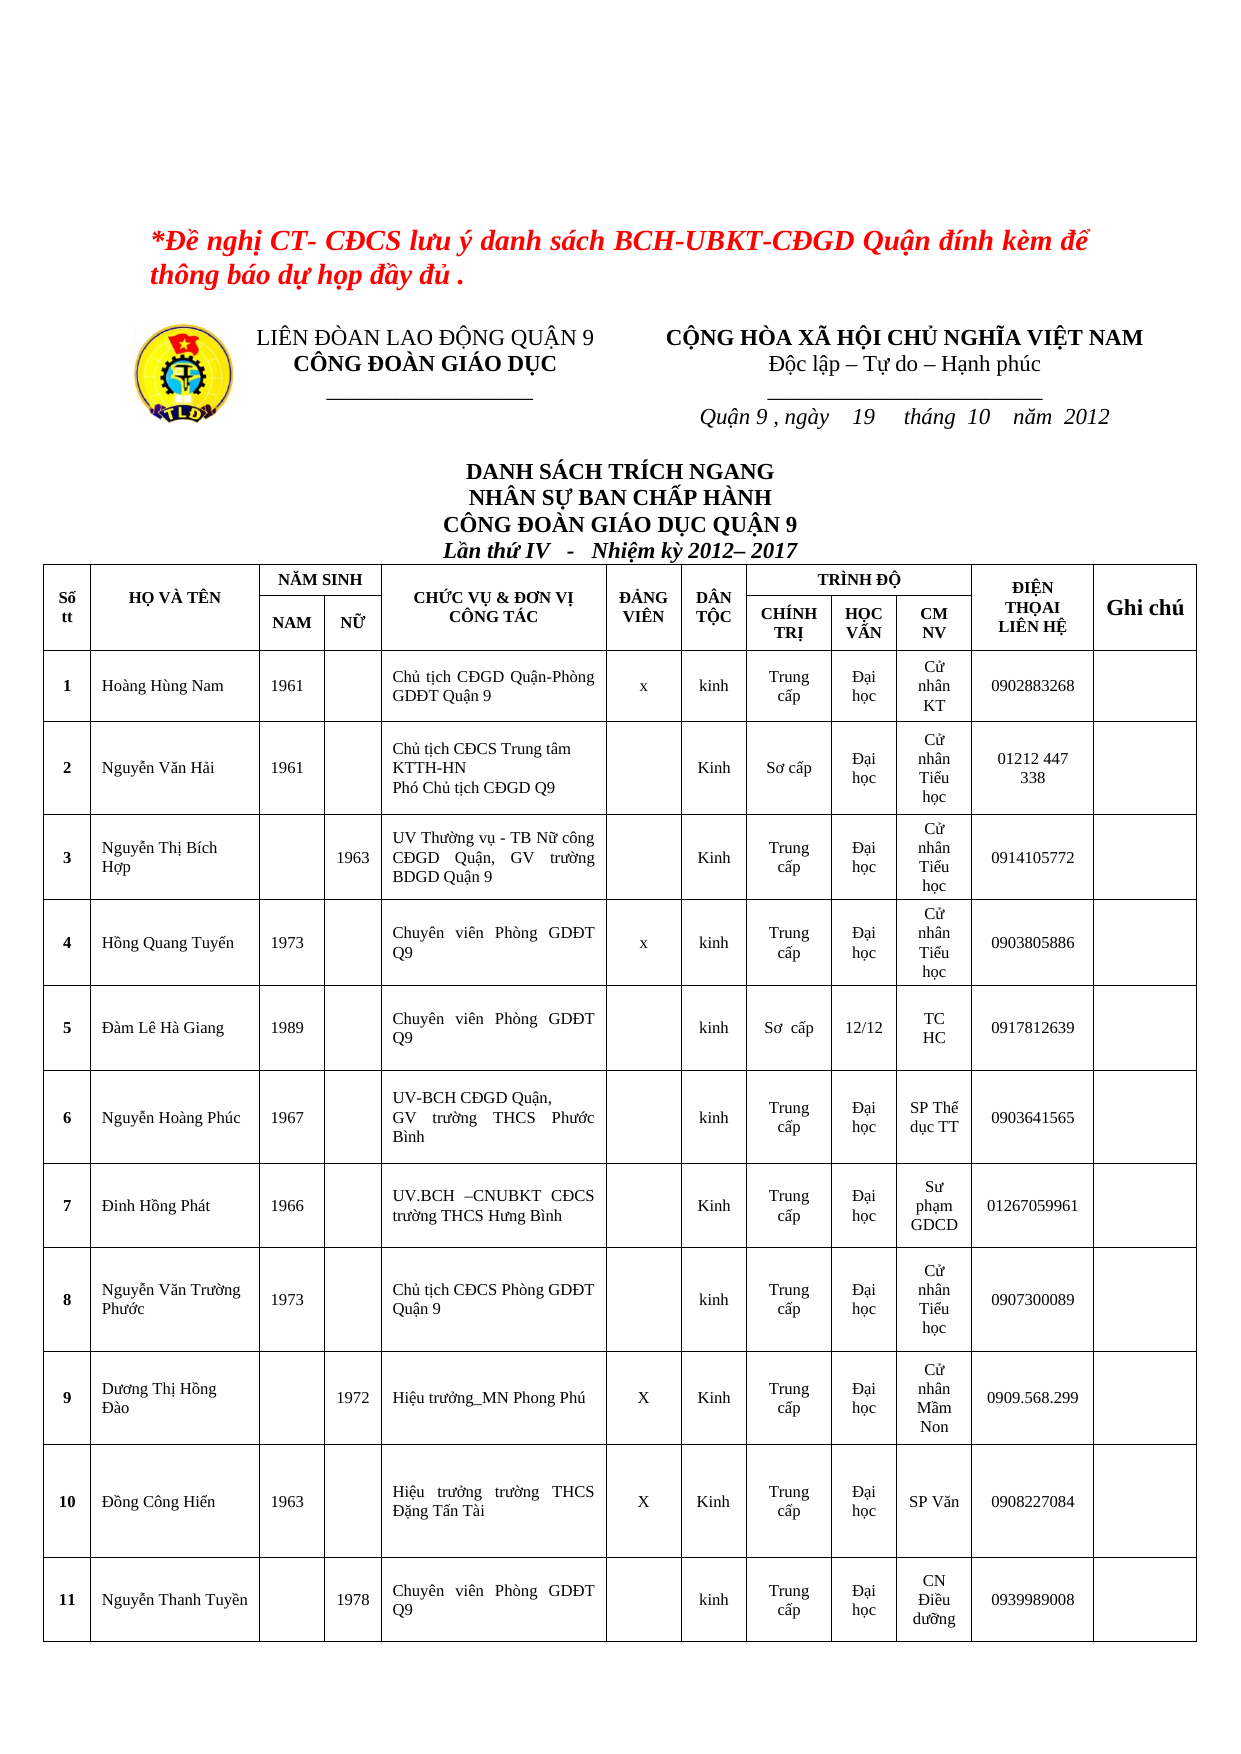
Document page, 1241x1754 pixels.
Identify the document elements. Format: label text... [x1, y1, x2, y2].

table_cell Đại học [832, 722, 896, 814]
table_cell Kinh [682, 1352, 746, 1444]
table_cell Kinh [682, 1164, 746, 1247]
table_header NĂM SINH [260, 565, 381, 594]
table_cell kinh [682, 900, 746, 985]
table_cell kinh [682, 986, 746, 1070]
table_cell 0939989008 [972, 1558, 1093, 1641]
table_cell Trung cấp [747, 1164, 831, 1247]
table_cell 0908227084 [972, 1445, 1093, 1557]
table_cell [325, 1248, 381, 1351]
table_cell 1973 [260, 900, 324, 985]
table_cell 12/12 [832, 986, 896, 1070]
table_cell Sơ cấp [747, 986, 831, 1070]
table_cell 1966 [260, 1164, 324, 1247]
table_cell kinh [682, 1071, 746, 1163]
table_cell 1 [44, 651, 90, 721]
table_cell [1094, 815, 1196, 899]
table_cell [607, 1558, 681, 1641]
table_cell 1967 [260, 1071, 324, 1163]
table_header HỌ VÀ TÊN [91, 565, 259, 649]
table_cell Sư phạm GDCD [897, 1164, 971, 1247]
table_cell Trung cấp [747, 815, 831, 899]
table_cell Đàm Lê Hà Giang [91, 986, 259, 1070]
table_cell [325, 1445, 381, 1557]
table_cell Hoàng Hùng Nam [91, 651, 259, 721]
table_cell CN Điều dưỡng [897, 1558, 971, 1641]
table_cell 01267059961 [972, 1164, 1093, 1247]
table_cell [607, 1071, 681, 1163]
table_cell 10 [44, 1445, 90, 1557]
table_cell Đồng Công Hiển [91, 1445, 259, 1557]
table_cell Đại học [832, 1445, 896, 1557]
table_cell 0914105772 [972, 815, 1093, 899]
table_cell 01212 447 338 [972, 722, 1093, 814]
table_cell Chuyên viên Phòng GDĐT Q9 [382, 986, 606, 1070]
table_cell Chuyên viên Phòng GDĐT Q9 [382, 1558, 606, 1641]
table_cell X [607, 1445, 681, 1557]
table_cell [325, 1164, 381, 1247]
table_cell 1961 [260, 722, 324, 814]
table_header DÂN TỘC [682, 565, 746, 649]
table_header LIÊN ĐÒAN LAO ĐỘNG QUẬN 9 CÔNG ĐOÀN GIÁO DỤC __________________ [131, 324, 609, 432]
table_cell Cử nhân Tiểu học [897, 1248, 971, 1351]
table_cell UV.BCH –CNUBKT CĐCS trường THCS Hưng Bình [382, 1164, 606, 1247]
table_cell Đại học [832, 1352, 896, 1444]
table_cell [1094, 651, 1196, 721]
table_header CHỨC VỤ & ĐƠN VỊ CÔNG TÁC [382, 565, 606, 649]
table_cell NỮ [325, 596, 381, 649]
table_cell Trung cấp [747, 900, 831, 985]
table_cell Cử nhân KT [897, 651, 971, 721]
table_cell UV-BCH CĐGD Quận, GV trường THCS Phước Bình [382, 1071, 606, 1163]
table_cell 1972 [325, 1352, 381, 1444]
table_cell 6 [44, 1071, 90, 1163]
table_cell Cử nhân Mầm Non [897, 1352, 971, 1444]
table_cell Hiệu trưởng trường THCS Đặng Tấn Tài [382, 1445, 606, 1557]
table_cell Đại học [832, 1558, 896, 1641]
table_cell [1094, 986, 1196, 1070]
table_cell Trung cấp [747, 1071, 831, 1163]
table_cell Trung cấp [747, 1445, 831, 1557]
table_cell [1094, 900, 1196, 985]
table_cell 0909.568.299 [972, 1352, 1093, 1444]
table_cell Chủ tịch CĐCS Phòng GDĐT Quận 9 [382, 1248, 606, 1351]
table_header TRÌNH ĐỘ [747, 565, 971, 594]
table_cell Nguyễn Thanh Tuyền [91, 1558, 259, 1641]
table_cell 1963 [325, 815, 381, 899]
table_cell 1989 [260, 986, 324, 1070]
table_cell 0903641565 [972, 1071, 1093, 1163]
table_cell Nguyễn Văn Trường Phước [91, 1248, 259, 1351]
table_cell Hồng Quang Tuyến [91, 900, 259, 985]
table_header ĐẢNG VIÊN [607, 565, 681, 649]
table_cell HỌC VẤN [832, 596, 896, 649]
table_cell 11 [44, 1558, 90, 1641]
table_cell Đại học [832, 815, 896, 899]
table_cell 9 [44, 1352, 90, 1444]
table_cell 3 [44, 815, 90, 899]
table_cell Hiệu trưởng_MN Phong Phú [382, 1352, 606, 1444]
table_header Số tt [44, 565, 90, 649]
table_cell 5 [44, 986, 90, 1070]
table_cell Chủ tịch CĐCS Trung tâm KTTH-HN Phó Chủ tịch CĐGD Q9 [382, 722, 606, 814]
table_cell 2 [44, 722, 90, 814]
table_cell [260, 815, 324, 899]
table_cell 0917812639 [972, 986, 1093, 1070]
table_cell Nguyễn Hoàng Phúc [91, 1071, 259, 1163]
table_cell Đại học [832, 1164, 896, 1247]
table_cell 8 [44, 1248, 90, 1351]
table_cell [1094, 1071, 1196, 1163]
table_cell 1978 [325, 1558, 381, 1641]
table_cell 1961 [260, 651, 324, 721]
table_cell Trung cấp [747, 1558, 831, 1641]
table_cell Dương Thị Hồng Đào [91, 1352, 259, 1444]
table_cell Chuyên viên Phòng GDĐT Q9 [382, 900, 606, 985]
text Lần thứ IV - Nhiệm kỳ 2012– 2017 [150, 537, 1090, 563]
table_cell Nguyễn Văn Hải [91, 722, 259, 814]
text NHÂN SỰ BAN CHẤP HÀNH [150, 484, 1090, 511]
table_cell Đại học [832, 1248, 896, 1351]
table_cell Đại học [832, 651, 896, 721]
table_cell CHÍNH TRỊ [747, 596, 831, 649]
table_cell Đinh Hồng Phát [91, 1164, 259, 1247]
table_cell [325, 1071, 381, 1163]
table_header ĐIỆN THỌAI LIÊN HỆ [972, 565, 1093, 649]
table_header CỘNG HÒA XÃ HỘI CHỦ NGHĨA VIỆT Độc lập – Tự do – Hạnh phúc ________________________ Quận 9 , ngày 19 tháng 10 năm 2012 [609, 324, 1200, 432]
table_cell [607, 815, 681, 899]
table_cell 7 [44, 1164, 90, 1247]
table_cell kinh [682, 1558, 746, 1641]
table_cell Cử nhân Tiểu học [897, 815, 971, 899]
table_cell SP Văn [897, 1445, 971, 1557]
table_cell Sơ cấp [747, 722, 831, 814]
table_cell Trung cấp [747, 1248, 831, 1351]
table_cell 0903805886 [972, 900, 1093, 985]
table_cell SP Thể dục TT [897, 1071, 971, 1163]
table_cell Trung cấp [747, 651, 831, 721]
table_cell [260, 1352, 324, 1444]
table_cell [1094, 1164, 1196, 1247]
table_cell 0907300089 [972, 1248, 1093, 1351]
table_cell [607, 1248, 681, 1351]
table_cell x [607, 900, 681, 985]
table_cell Cử nhân Tiểu học [897, 900, 971, 985]
table_cell kinh [682, 651, 746, 721]
table_cell Kinh [682, 1445, 746, 1557]
table_cell [260, 1558, 324, 1641]
table_cell 0902883268 [972, 651, 1093, 721]
table_cell Đại học [832, 900, 896, 985]
table_cell [1094, 722, 1196, 814]
table_cell [607, 1164, 681, 1247]
text CÔNG ĐOÀN GIÁO DỤC QUẬN 9 [150, 511, 1090, 537]
table_cell kinh [682, 1248, 746, 1351]
table_cell 1973 [260, 1248, 324, 1351]
table_cell [607, 722, 681, 814]
table_cell [607, 986, 681, 1070]
table_cell TC HC [897, 986, 971, 1070]
table_cell 4 [44, 900, 90, 985]
table_cell Chủ tịch CĐGD Quận-Phòng GDĐT Quận 9 [382, 651, 606, 721]
table_header Ghi chú [1094, 565, 1196, 649]
table_cell [325, 900, 381, 985]
table_cell Nguyễn Thị Bích Hợp [91, 815, 259, 899]
table_cell UV Thường vụ - TB Nữ công CĐGD Quận, GV trường BDGD Quận 9 [382, 815, 606, 899]
table_cell Đại học [832, 1071, 896, 1163]
table_cell [325, 651, 381, 721]
table_cell X [607, 1352, 681, 1444]
table_cell Kinh [682, 722, 746, 814]
table_cell [325, 722, 381, 814]
table_cell [325, 986, 381, 1070]
table_cell x [607, 651, 681, 721]
table_cell [1094, 1248, 1196, 1351]
table_cell Cử nhân Tiểu học [897, 722, 971, 814]
table_cell [1094, 1445, 1196, 1557]
table_cell [1094, 1558, 1196, 1641]
table_cell Kinh [682, 815, 746, 899]
table_cell Trung cấp [747, 1352, 831, 1444]
text *Đề nghị CT- CĐCS lưu ý danh sách BCH-UBKT-CĐGD Quận đính kèm để thông báo dự họp đầy đủ . [150, 223, 1090, 290]
table_cell CM NV [897, 596, 971, 649]
picture [133, 323, 234, 421]
table_cell [1094, 1352, 1196, 1444]
table_cell NAM [260, 596, 324, 649]
text DANH SÁCH TRÍCH NGANG [150, 458, 1090, 484]
table_cell 1963 [260, 1445, 324, 1557]
